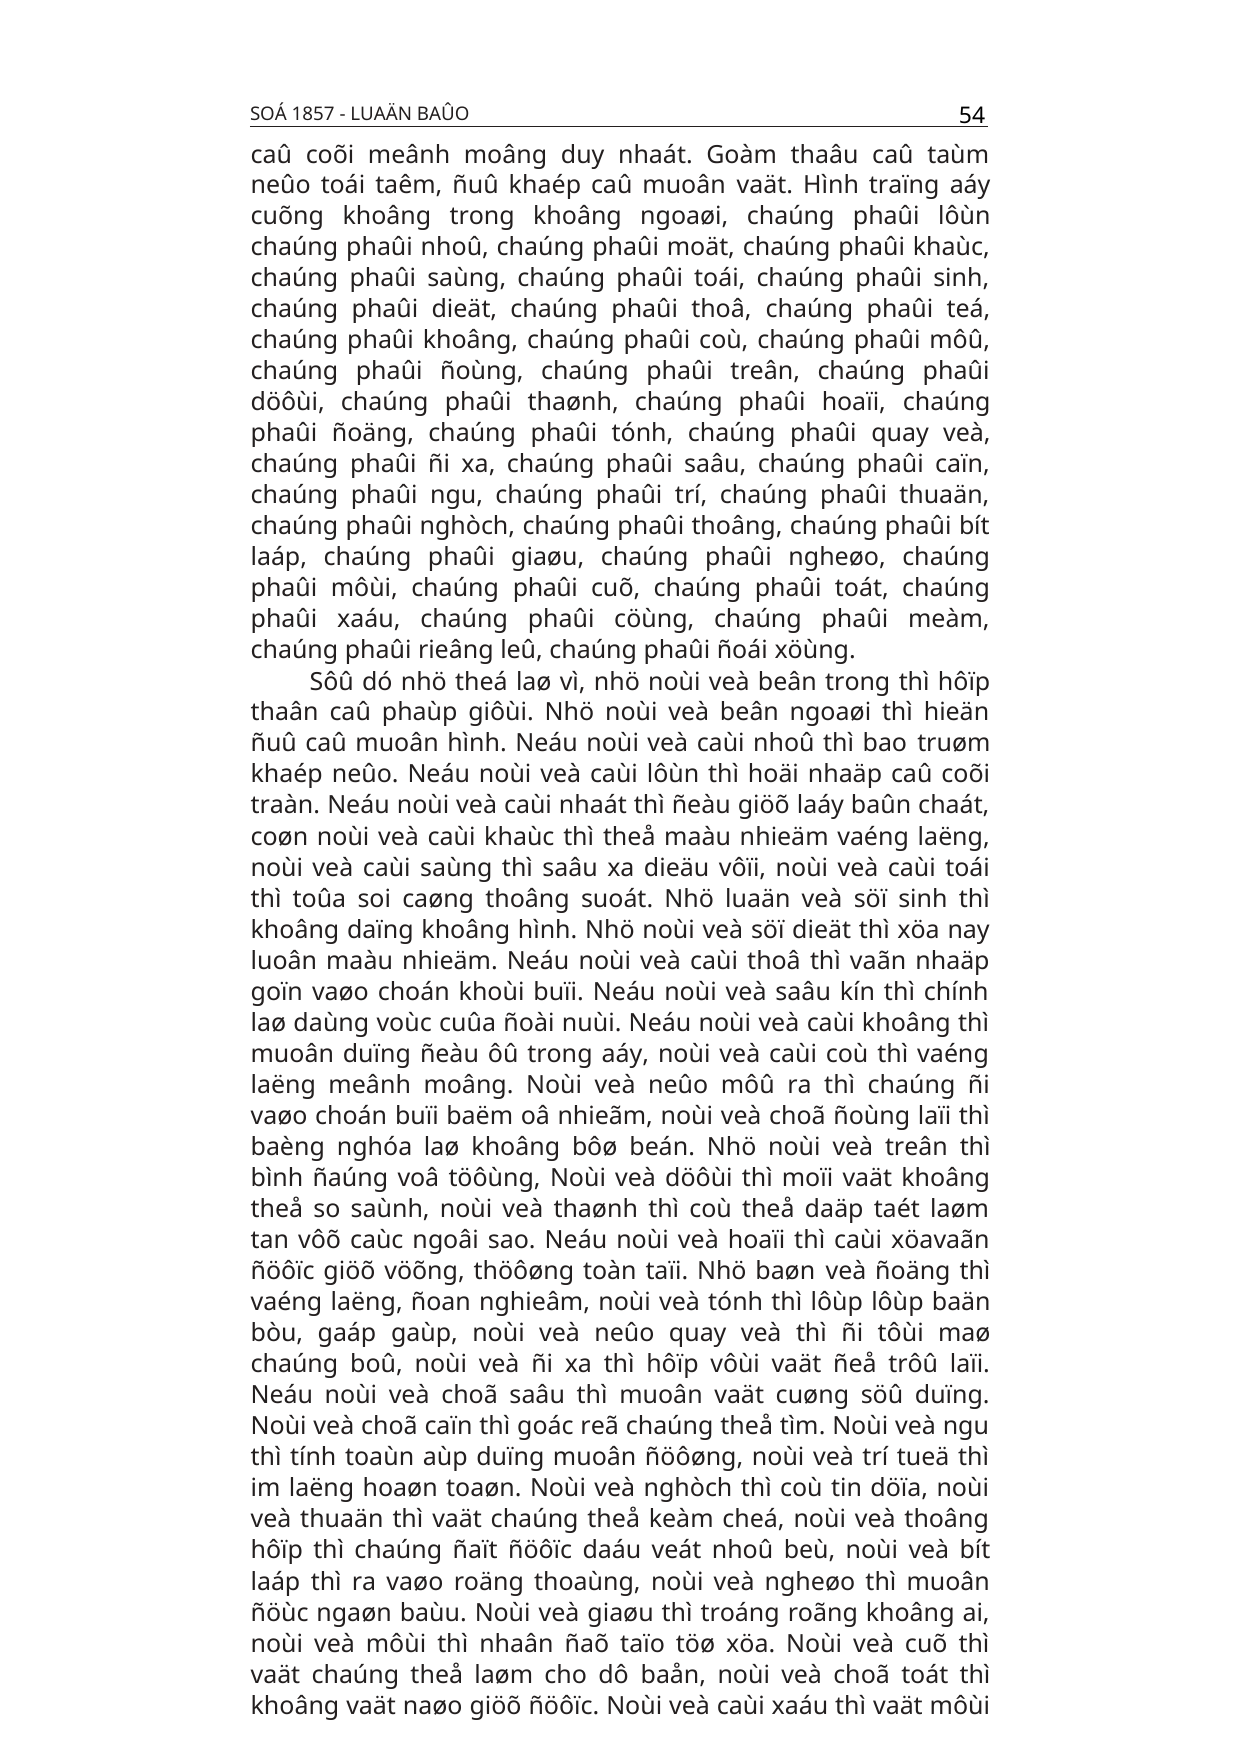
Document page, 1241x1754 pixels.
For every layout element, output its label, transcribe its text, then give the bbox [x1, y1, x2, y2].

text caû coõi meânh moâng duy nhaát. Goàm thaâu caû taùm neûo toái taêm, ñuû khaép caû muoân vaät. Hình traïng aáy cuõng khoâng trong khoâng ngoaøi, chaúng phaûi lôùn chaúng phaûi nhoû, chaúng phaûi moät, chaúng phaûi khaùc, chaúng phaûi saùng, chaúng phaûi toái, chaúng phaûi sinh, chaúng phaûi dieät, chaúng phaûi thoâ, chaúng phaûi teá, chaúng phaûi khoâng, chaúng phaûi coù, chaúng phaûi môû, chaúng phaûi ñoùng, chaúng phaûi treân, chaúng phaûi döôùi, chaúng phaûi thaønh, chaúng phaûi hoaïi, chaúng phaûi ñoäng, chaúng phaûi tónh, chaúng phaûi quay veà, chaúng phaûi ñi xa, chaúng phaûi saâu, chaúng phaûi caïn, chaúng phaûi ngu, chaúng phaûi trí, chaúng phaûi thuaän, chaúng phaûi nghòch, chaúng phaûi thoâng, chaúng phaûi bít laáp, chaúng phaûi giaøu, chaúng phaûi ngheøo, chaúng phaûi môùi, chaúng phaûi cuõ, chaúng phaûi toát, chaúng phaûi xaáu, chaúng phaûi cöùng, chaúng phaûi meàm, chaúng phaûi rieâng leû, chaúng phaûi ñoái xöùng. [250, 138, 990, 666]
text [250, 666, 990, 1721]
